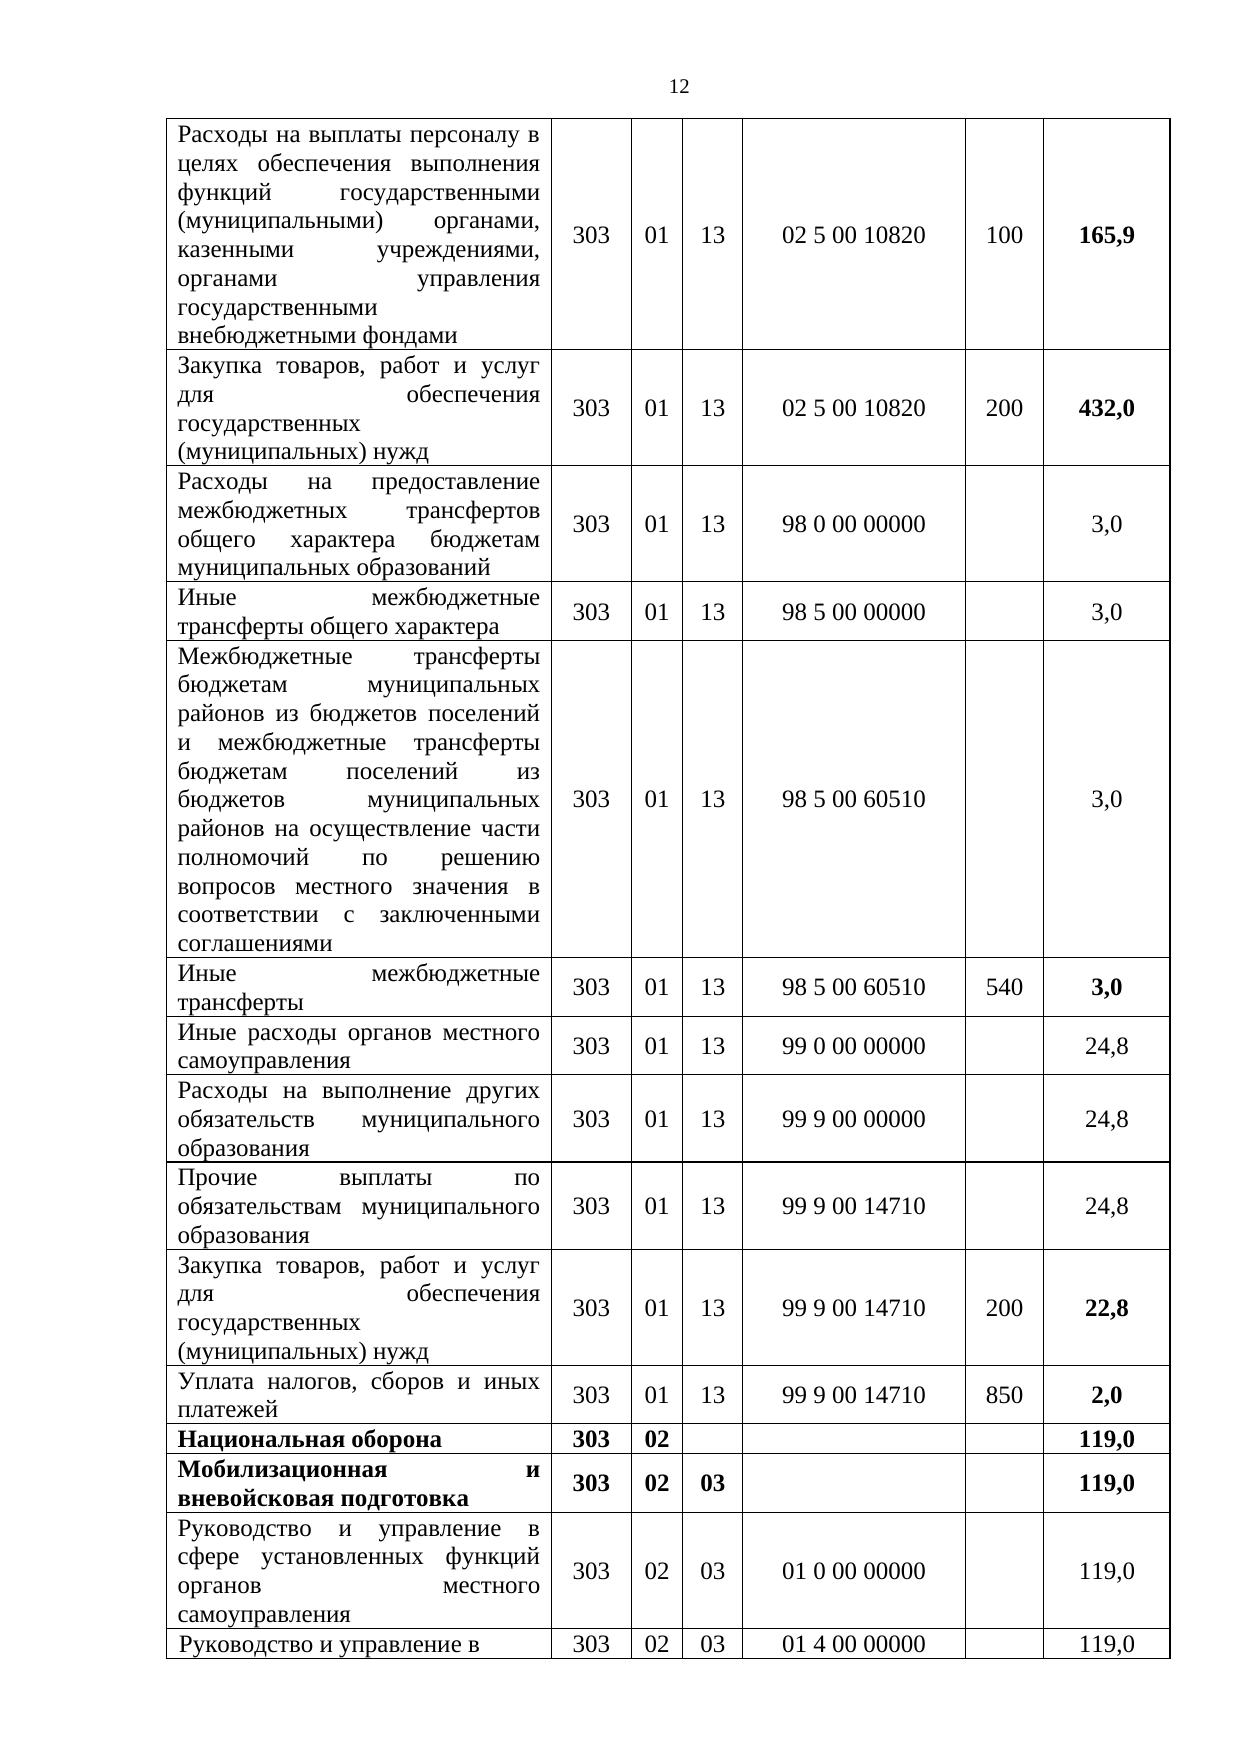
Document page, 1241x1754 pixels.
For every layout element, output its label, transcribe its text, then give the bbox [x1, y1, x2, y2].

table_cell [743, 1424, 965, 1453]
table_cell 99 9 00 14710 [743, 1163, 965, 1249]
table_cell 3,0 [1044, 641, 1169, 957]
table_cell Закупка товаров, работ и услуг для обеспечения государственных (муниципальных) нужд [167, 350, 551, 465]
table_cell 98 5 00 60510 [743, 958, 965, 1016]
table_cell 303 [552, 1454, 631, 1512]
table_cell 119,0 [1044, 1513, 1169, 1628]
table_cell 02 5 00 10820 [743, 119, 965, 349]
table_cell 13 [683, 466, 742, 581]
table_cell 01 [632, 1250, 682, 1365]
table_cell Руководство и управление в сфере установленных функций органов местного самоуправления [167, 1513, 551, 1628]
table_cell Прочие выплаты по обязательствам муниципального образования [167, 1163, 551, 1249]
table_cell [966, 1075, 1043, 1161]
table_cell 3,0 [1044, 958, 1169, 1016]
table_cell 303 [552, 1629, 631, 1657]
table_cell 119,0 [1044, 1454, 1169, 1512]
table_cell 303 [552, 466, 631, 581]
table_cell 22,8 [1044, 1250, 1169, 1365]
table_cell Межбюджетные трансферты бюджетам муниципальных районов из бюджетов поселений и межбюджетные трансферты бюджетам поселений из бюджетов муниципальных районов на осуществление части полномочий по решению вопросов местного значения в соответствии с заключенными соглашениями [167, 641, 551, 957]
table_cell 98 0 00 00000 [743, 466, 965, 581]
table_cell Уплата налогов, сборов и иных платежей [167, 1366, 551, 1423]
table_cell 13 [683, 1017, 742, 1074]
table_cell [966, 466, 1043, 581]
table_cell 01 4 00 00000 [743, 1629, 965, 1657]
table_cell [966, 1454, 1043, 1512]
table_cell 13 [683, 1163, 742, 1249]
table_cell Закупка товаров, работ и услуг для обеспечения государственных (муниципальных) нужд [167, 1250, 551, 1365]
table_cell Иные межбюджетные трансферты общего характера [167, 582, 551, 640]
table_cell 13 [683, 350, 742, 465]
table_cell Расходы на выполнение других обязательств муниципального образования [167, 1075, 551, 1161]
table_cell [167, 1629, 551, 1657]
table_cell 303 [552, 1075, 631, 1161]
table_cell 01 [632, 466, 682, 581]
table_cell 119,0 [1044, 1629, 1169, 1657]
table_cell 24,8 [1044, 1163, 1169, 1249]
table_cell [966, 582, 1043, 640]
table_cell 303 [552, 641, 631, 957]
table_cell 119,0 [1044, 1424, 1169, 1453]
table_cell 303 [552, 582, 631, 640]
table_cell 13 [683, 641, 742, 957]
table_cell 303 [552, 1513, 631, 1628]
table_cell 303 [552, 1017, 631, 1074]
table_cell 03 [683, 1454, 742, 1512]
table_cell 98 5 00 00000 [743, 582, 965, 640]
table_cell Иные межбюджетные трансферты [167, 958, 551, 1016]
table_cell 02 [632, 1424, 682, 1453]
table_cell 850 [966, 1366, 1043, 1423]
table_cell 303 [552, 1424, 631, 1453]
table_cell 01 [632, 958, 682, 1016]
table_cell 303 [552, 958, 631, 1016]
table_cell 303 [552, 350, 631, 465]
table_cell 13 [683, 119, 742, 349]
table_cell 3,0 [1044, 582, 1169, 640]
table_cell Мобилизационная и вневойсковая подготовка [167, 1454, 551, 1512]
table_cell Национальная оборона [167, 1424, 551, 1453]
table_cell 165,9 [1044, 119, 1169, 349]
table_cell [966, 1017, 1043, 1074]
table_cell 99 0 00 00000 [743, 1017, 965, 1074]
table_cell 432,0 [1044, 350, 1169, 465]
table_cell 13 [683, 1250, 742, 1365]
table_cell [743, 1454, 965, 1512]
table_cell 01 [632, 350, 682, 465]
table_cell Расходы на выплаты персоналу в целях обеспечения выполнения функций государственными (муниципальными) органами, казенными учреждениями, органами управления государственными внебюджетными фондами [167, 119, 551, 349]
table_cell 01 [632, 641, 682, 957]
table_cell [683, 1424, 742, 1453]
table_cell 01 [632, 1017, 682, 1074]
table_cell 13 [683, 582, 742, 640]
table_cell [966, 1163, 1043, 1249]
table_cell [966, 1629, 1043, 1657]
table_cell 99 9 00 14710 [743, 1366, 965, 1423]
table_cell [966, 641, 1043, 957]
table_cell 200 [966, 350, 1043, 465]
table_cell 99 9 00 14710 [743, 1250, 965, 1365]
table_cell 2,0 [1044, 1366, 1169, 1423]
table_cell 01 [632, 582, 682, 640]
table_cell 303 [552, 1250, 631, 1365]
table_cell 02 [632, 1513, 682, 1628]
table_cell 13 [683, 1075, 742, 1161]
table_cell [966, 1513, 1043, 1628]
table_cell 02 [632, 1629, 682, 1657]
table_cell 01 [632, 1075, 682, 1161]
table_cell 01 [632, 119, 682, 349]
table_cell 24,8 [1044, 1075, 1169, 1161]
table_cell 99 9 00 00000 [743, 1075, 965, 1161]
table_cell 03 [683, 1513, 742, 1628]
table_cell Расходы на предоставление межбюджетных трансфертов общего характера бюджетам муниципальных образований [167, 466, 551, 581]
table_cell 02 [632, 1454, 682, 1512]
table_cell 303 [552, 1163, 631, 1249]
table_cell 01 [632, 1366, 682, 1423]
table_cell 303 [552, 119, 631, 349]
table_cell 540 [966, 958, 1043, 1016]
table_cell Иные расходы органов местного самоуправления [167, 1017, 551, 1074]
table_cell 303 [552, 1366, 631, 1423]
table_cell 01 [632, 1163, 682, 1249]
table_cell 02 5 00 10820 [743, 350, 965, 465]
table_cell 03 [683, 1629, 742, 1657]
table_cell [966, 1424, 1043, 1453]
table_cell 13 [683, 958, 742, 1016]
table_cell 24,8 [1044, 1017, 1169, 1074]
table_cell 200 [966, 1250, 1043, 1365]
table_cell 100 [966, 119, 1043, 349]
table_cell 01 0 00 00000 [743, 1513, 965, 1628]
table_cell 3,0 [1044, 466, 1169, 581]
table_cell 13 [683, 1366, 742, 1423]
table_cell 98 5 00 60510 [743, 641, 965, 957]
